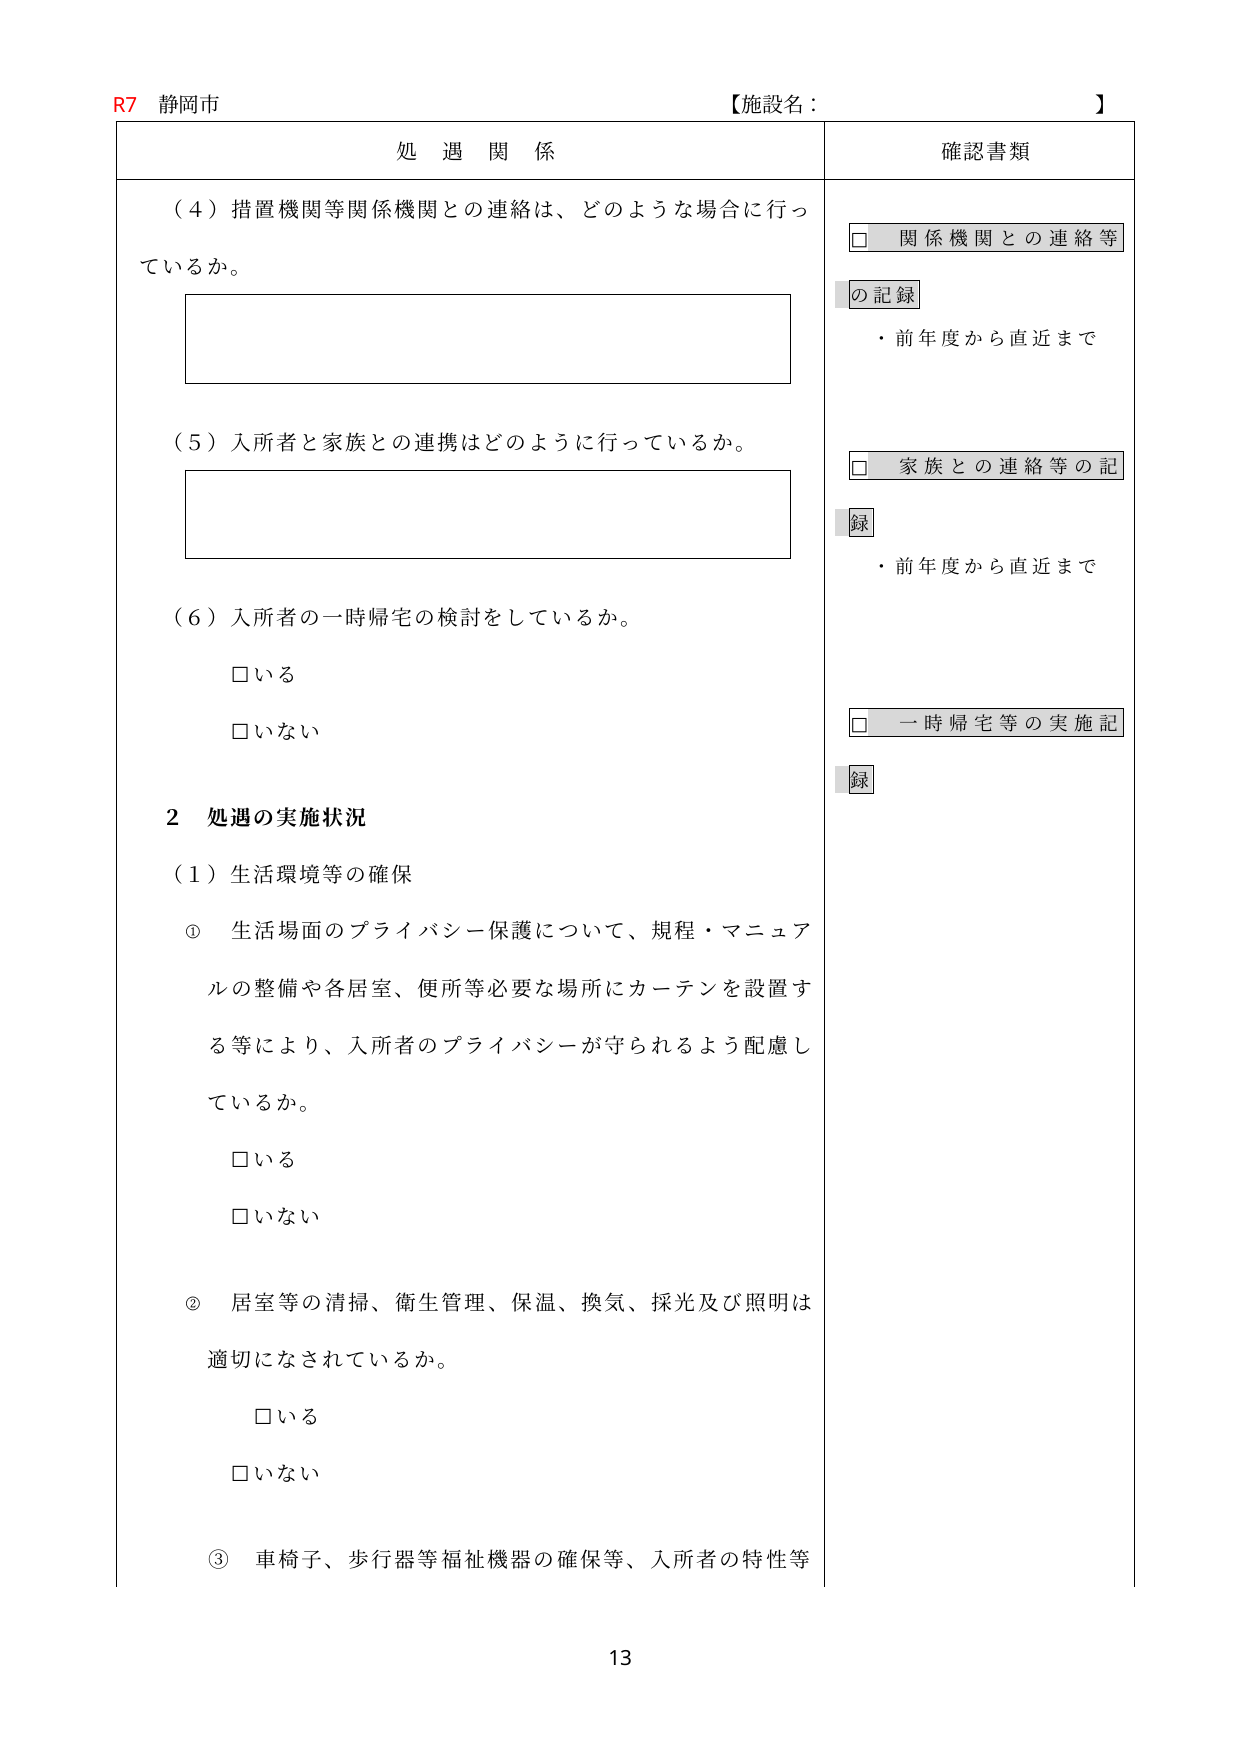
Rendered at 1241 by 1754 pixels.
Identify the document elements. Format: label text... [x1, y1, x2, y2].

table_header 確認書類 [825, 122, 1134, 179]
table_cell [825, 180, 1134, 1587]
table_header 処 遇 関 係 [117, 122, 824, 179]
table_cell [117, 180, 824, 1587]
